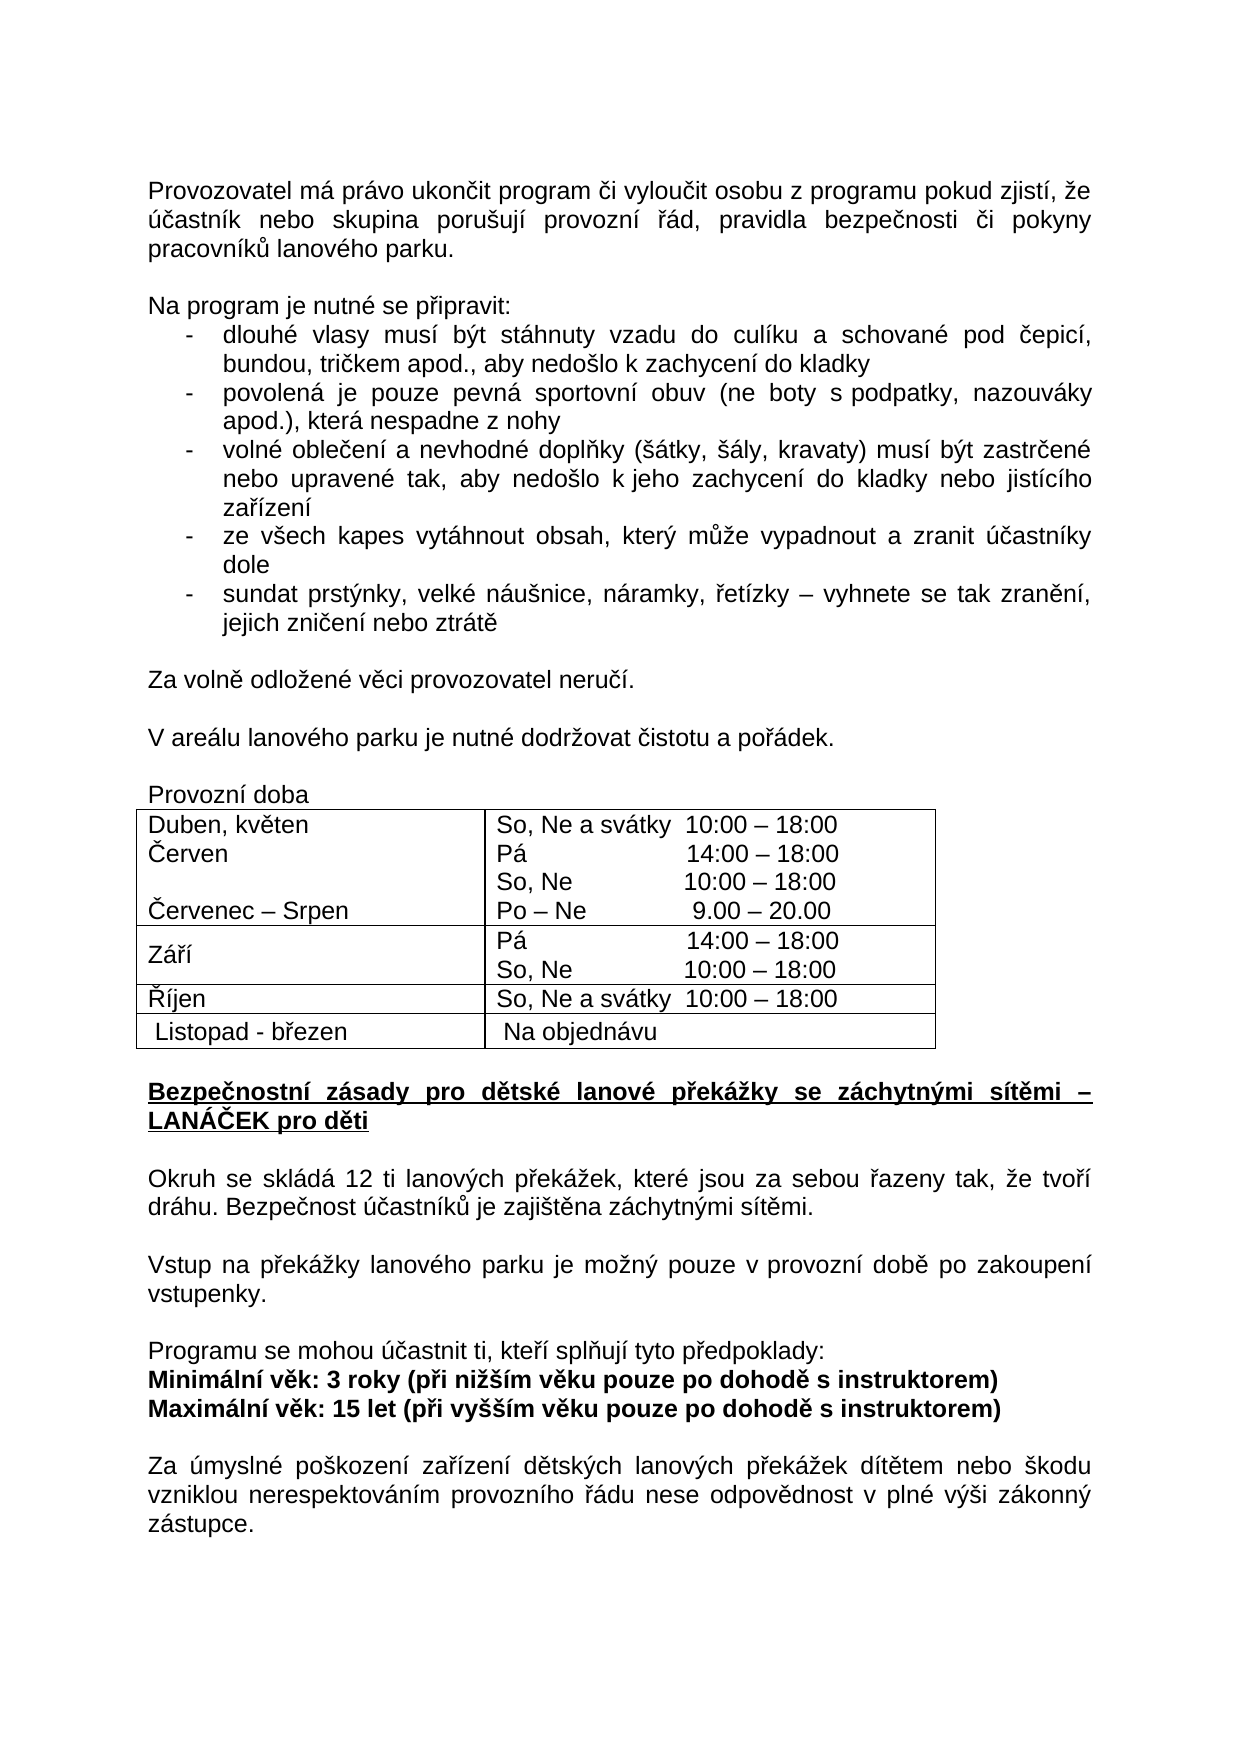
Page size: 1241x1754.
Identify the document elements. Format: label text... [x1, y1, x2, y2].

text Minimální věk: 3 roky (při nižším věku pouze po dohodě s instruktorem) [148, 1365, 1093, 1394]
text Okruh se skládá 12 ti lanových překážek, které jsou za sebou řazeny tak, že tvoří dráhu. Bezpečnost účastníků je zajištěna záchytnými sítěmi. [148, 1164, 1093, 1221]
text Na program je nutné se připravit: [148, 291, 1093, 320]
list dlouhé vlasy musí být stáhnuty vzadu do culíku a schované pod čepicí, bundou, tričkem apod., aby nedošlo k zachycení do kladky [185, 320, 1093, 378]
table_header Duben, květen Červen Červenec – Srpen [137, 810, 484, 925]
text Bezpečnostní zásady pro dětské lanové překážky se záchytnými sítěmi – LANÁČEK pro děti [148, 1104, 1093, 1135]
table_cell Září [137, 926, 484, 983]
text Za volně odložené věci provozovatel neručí. [148, 665, 1093, 694]
text Provozní doba [148, 780, 1093, 809]
list povolená je pouze pevná sportovní obuv (ne boty s podpatky, nazouváky apod.), která nespadne z nohy [185, 378, 1093, 435]
list sundat prstýnky, velké náušnice, náramky, řetízky – vyhnete se tak zranění, jejich zničení nebo ztrátě [185, 579, 1093, 636]
text Bezpečnostní zásady pro dětské lanové překážky se záchytnými sítěmi – LANÁČEK pro děti [148, 1077, 1093, 1102]
table_cell Říjen [137, 985, 484, 1013]
table_header So, Ne a svátky 10:00 – 18:00 Pá 14:00 – 18:00 So, Ne 10:00 – 18:00 Po – Ne 9.00 – 20.00 [486, 810, 935, 925]
list volné oblečení a nevhodné doplňky (šátky, šály, kravaty) musí být zastrčené nebo upravené tak, aby nedošlo k jeho zachycení do kladky nebo jistícího zařízení [185, 435, 1093, 521]
text Za úmyslné poškození zařízení dětských lanových překážek dítětem nebo škodu vzniklou nerespektováním provozního řádu nese odpovědnost v plné výši zákonný zástupce. [148, 1451, 1093, 1537]
list ze všech kapes vytáhnout obsah, který může vypadnout a zranit účastníky dole [185, 521, 1093, 579]
text V areálu lanového parku je nutné dodržovat čistotu a pořádek. [148, 723, 1093, 751]
text Provozovatel má právo ukončit program či vyloučit osobu z programu pokud zjistí, že účastník nebo skupina porušují provozní řád, pravidla bezpečnosti či pokyny pracovníků lanového parku. [148, 176, 1093, 263]
text Programu se mohou účastnit ti, kteří splňují tyto předpoklady: [148, 1336, 1093, 1365]
text Maximální věk: 15 let (při vyšším věku pouze po dohodě s instruktorem) [148, 1394, 1093, 1422]
table_cell So, Ne a svátky 10:00 – 18:00 [486, 985, 935, 1013]
table_cell Na objednávu [486, 1014, 935, 1048]
table_cell Pá 14:00 – 18:00 So, Ne 10:00 – 18:00 [486, 926, 935, 983]
text Vstup na překážky lanového parku je možný pouze v provozní době po zakoupení vstupenky. [148, 1250, 1093, 1307]
table_cell Listopad - březen [137, 1014, 484, 1048]
